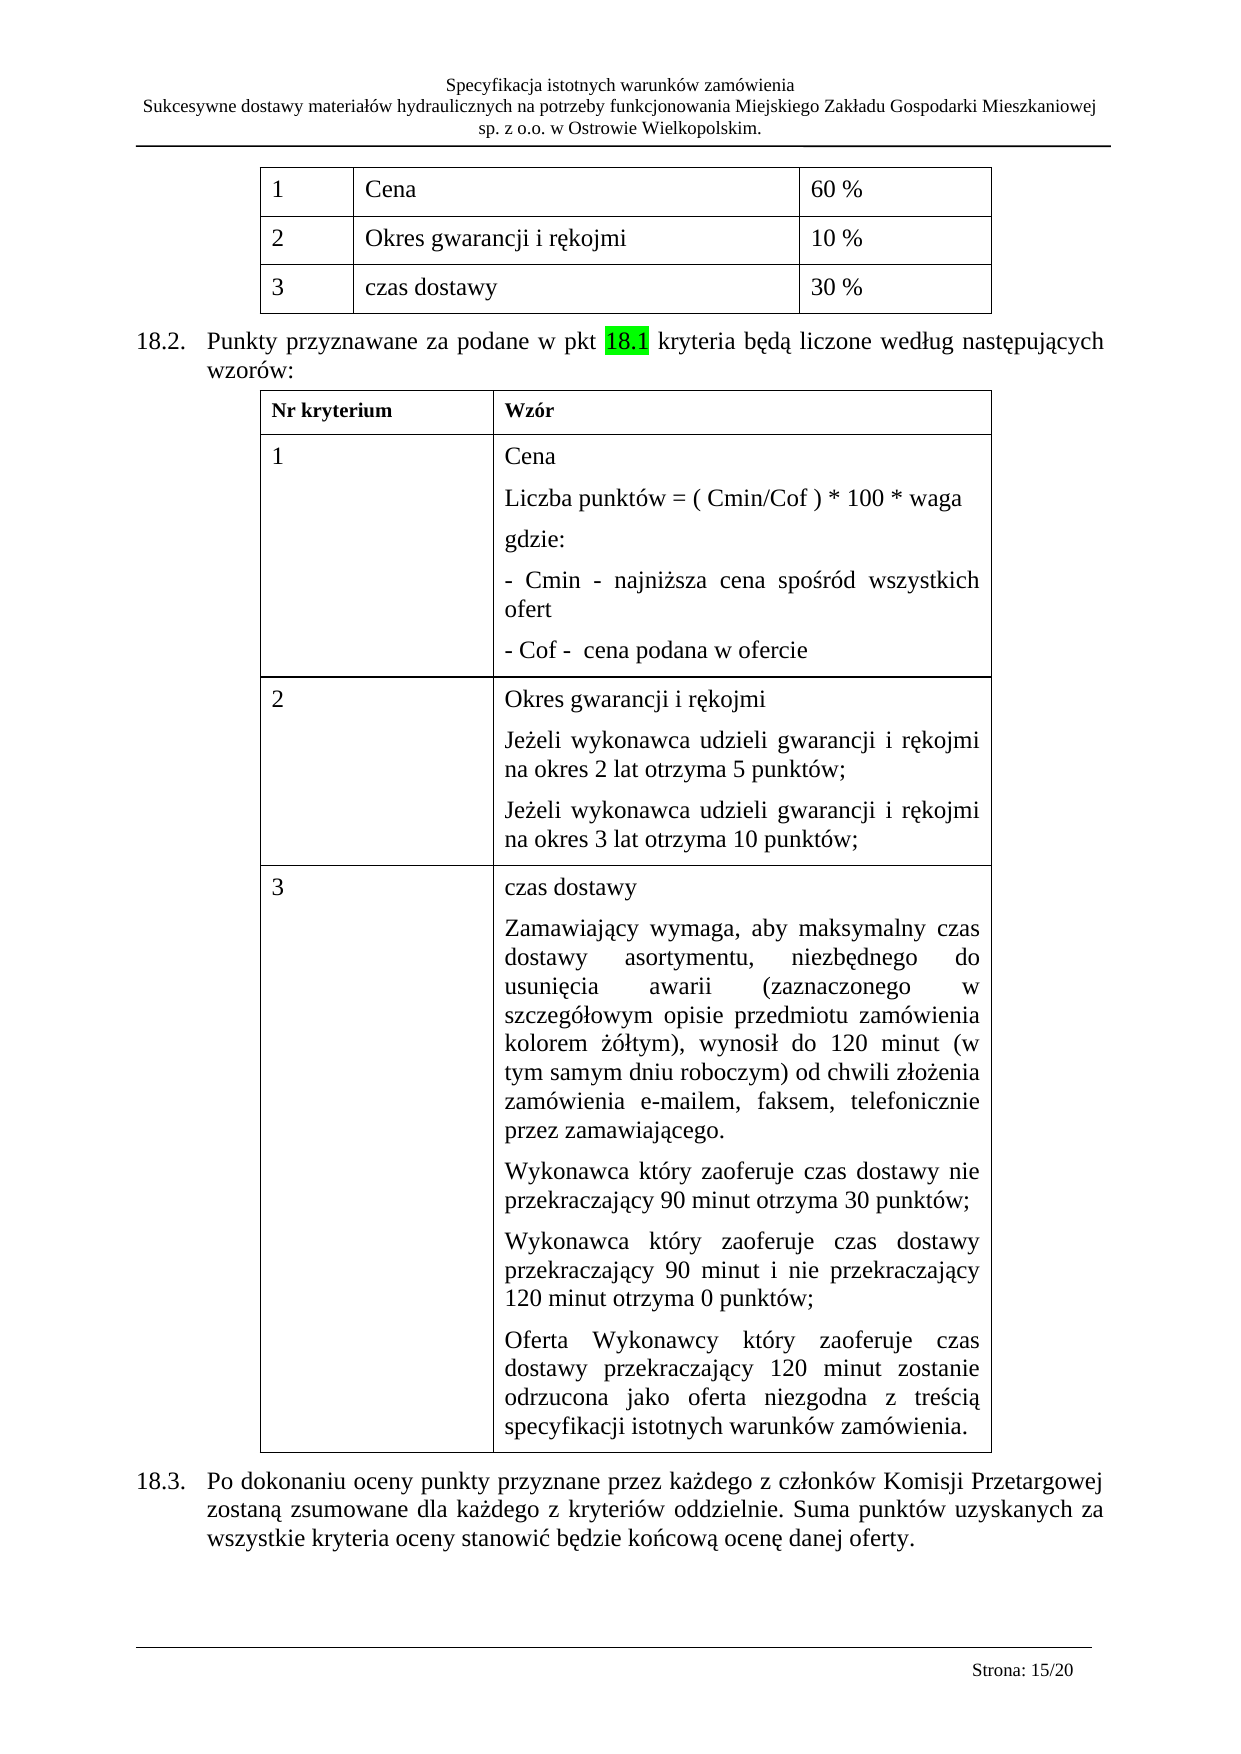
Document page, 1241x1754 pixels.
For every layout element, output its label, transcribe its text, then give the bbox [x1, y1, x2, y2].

table_cell 1 [261, 168, 353, 216]
table_cell 10 % [800, 217, 991, 264]
subtitle Punkty przyznawane za podane w pkt 18.1 kryteria będą liczone według następujących wzorów: [136, 326, 1104, 384]
table_cell czas dostawy [354, 265, 799, 313]
table_cell czas dostawy Zamawiający wymaga, aby maksymalny czas dostawy asortymentu, niezbędnego do usunięcia awarii (zaznaczonego w szczegółowym opisie przedmiotu zamówienia kolorem żółtym), wynosił do 120 minut (w tym samym dniu roboczym) od chwili złożenia zamówienia e-mailem, faksem, telefonicznie przez zamawiającego. Wykonawca który zaoferuje czas dostawy nie przekraczający 90 minut otrzyma 30 punktów; Wykonawca który zaoferuje czas dostawy przekraczający 90 minut i nie przekraczający 120 minut otrzyma 0 punktów; Oferta Wykonawcy który zaoferuje czas dostawy przekraczający 120 minut zostanie odrzucona jako oferta niezgodna z treścią specyfikacji istotnych warunków zamówienia. [494, 866, 991, 1452]
subtitle Po dokonaniu oceny punkty przyznane przez każdego z członków Komisji Przetargowej zostaną zsumowane dla każdego z kryteriów oddzielnie. Suma punktów uzyskanych za wszystkie kryteria oceny stanowić będzie końcową ocenę danej oferty. [136, 1466, 1104, 1552]
table_cell Okres gwarancji i rękojmi [354, 217, 799, 264]
table_cell 3 [261, 866, 493, 1452]
table_cell 1 [261, 435, 493, 676]
table_cell Cena Liczba punktów = ( Cmin/Cof ) * 100 * waga gdzie: - Cmin - najniższa cena spośród wszystkich ofert - Cof - cena podana w ofercie [494, 435, 991, 676]
table_cell 2 [261, 678, 493, 865]
table_cell Cena [354, 168, 799, 216]
table_header Nr kryterium [261, 391, 493, 434]
table_cell Okres gwarancji i rękojmi Jeżeli wykonawca udzieli gwarancji i rękojmi na okres 2 lat otrzyma 5 punktów; Jeżeli wykonawca udzieli gwarancji i rękojmi na okres 3 lat otrzyma 10 punktów; [494, 678, 991, 865]
table_cell 60 % [800, 168, 991, 216]
table_header Wzór [494, 391, 991, 434]
table_cell 3 [261, 265, 353, 313]
table_cell 2 [261, 217, 353, 264]
table_cell 30 % [800, 265, 991, 313]
